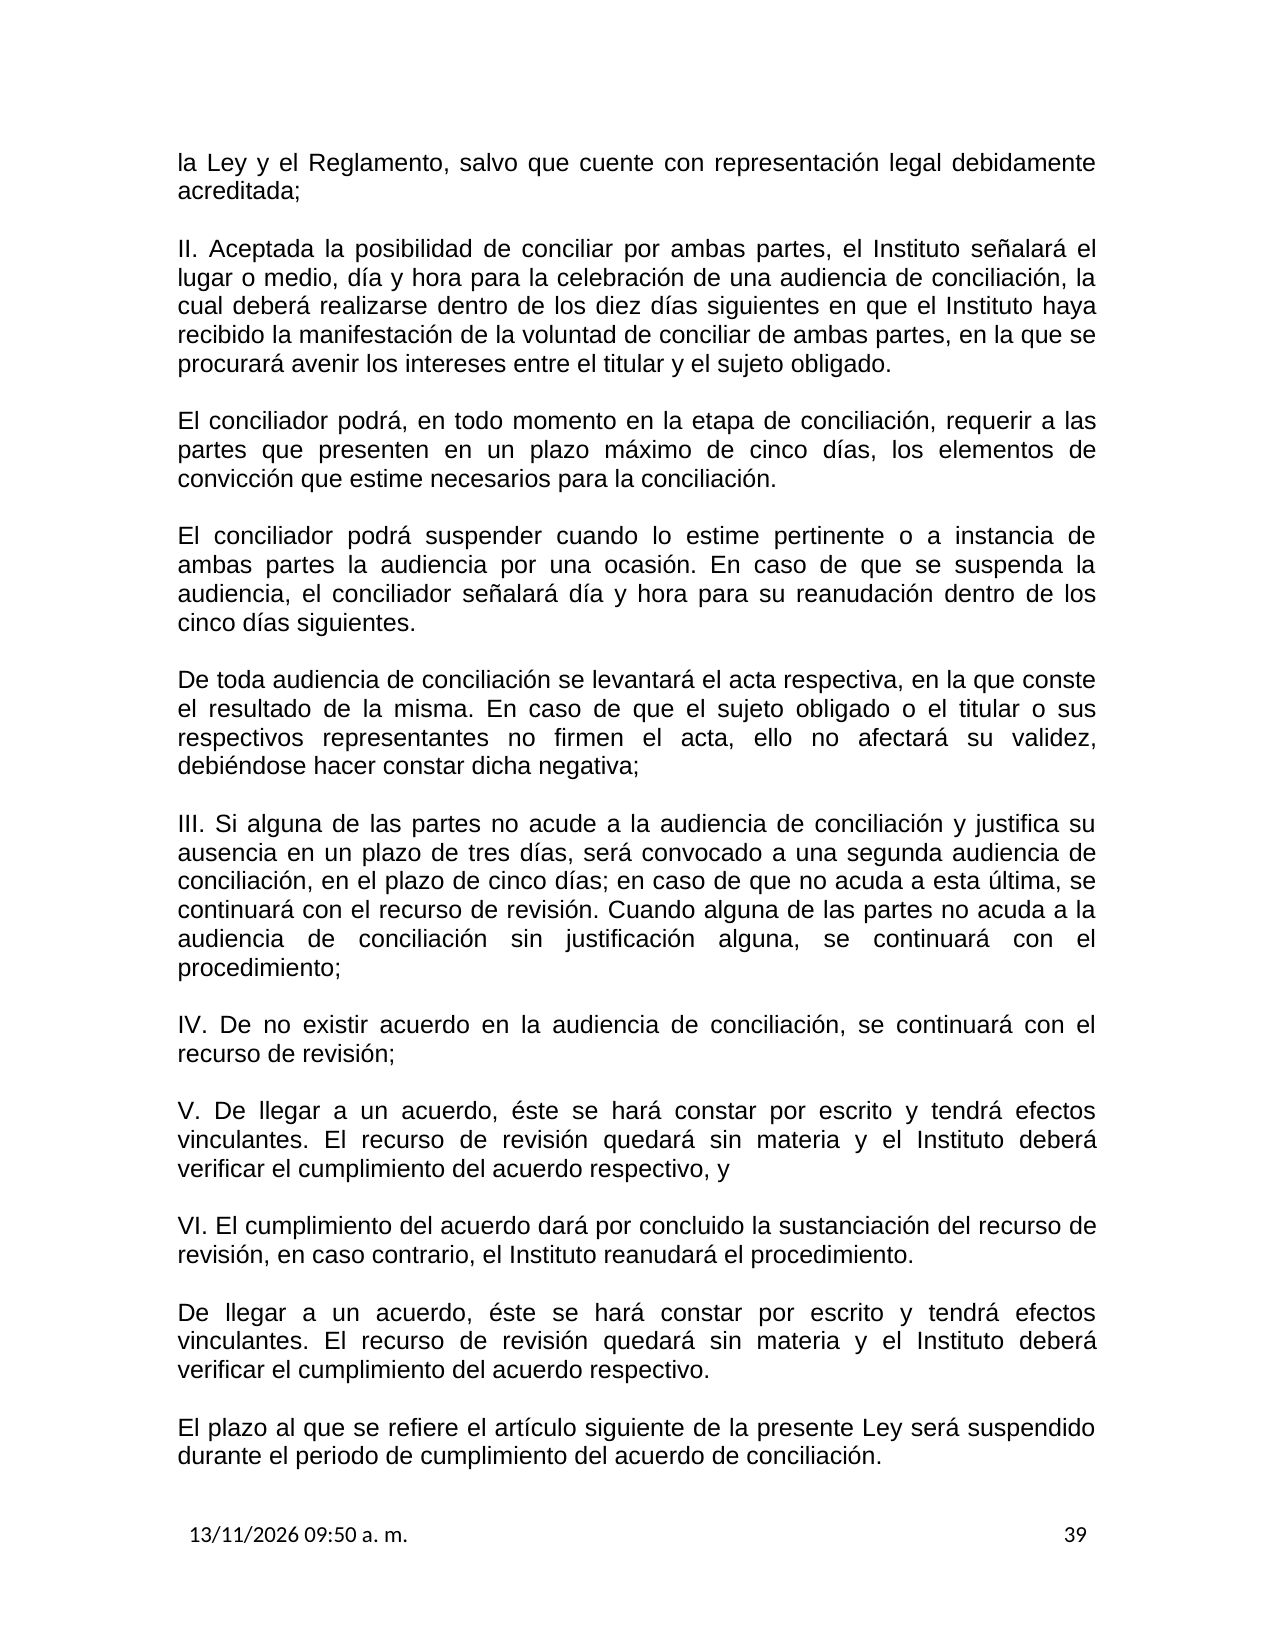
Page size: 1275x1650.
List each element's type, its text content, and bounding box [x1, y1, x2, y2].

text II. Aceptada la posibilidad de conciliar por ambas partes, el Instituto señalará el lugar o medio, día y hora para la celebración de una audiencia de conciliación, la cual deberá realizarse dentro de los diez días siguientes en que el Instituto haya recibido la manifestación de la voluntad de conciliar de ambas partes, en la que se procurará avenir los intereses entre el titular y el sujeto obligado. [177, 234, 1098, 378]
text III. Si alguna de las partes no acude a la audiencia de conciliación y justifica su ausencia en un plazo de tres días, será convocado a una segunda audiencia de conciliación, en el plazo de cinco días; en caso de que no acuda a esta última, se continuará con el recurso de revisión. Cuando alguna de las partes no acuda a la audiencia de conciliación sin justificación alguna, se continuará con el procedimiento; [177, 809, 1098, 981]
text El plazo al que se refiere el artículo siguiente de la presente Ley será suspendido durante el periodo de cumplimiento del acuerdo de conciliación. [177, 1413, 1098, 1470]
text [177, 148, 1098, 205]
text IV. De no existir acuerdo en la audiencia de conciliación, se continuará con el recurso de revisión; [177, 1010, 1098, 1068]
text El conciliador podrá suspender cuando lo estime pertinente o a instancia de ambas partes la audiencia por una ocasión. En caso de que se suspenda la audiencia, el conciliador señalará día y hora para su reanudación dentro de los cinco días siguientes. [177, 521, 1098, 636]
text De llegar a un acuerdo, éste se hará constar por escrito y tendrá efectos vinculantes. El recurso de revisión quedará sin materia y el Instituto deberá verificar el cumplimiento del acuerdo respectivo. [177, 1298, 1098, 1384]
text El conciliador podrá, en todo momento en la etapa de conciliación, requerir a las partes que presenten en un plazo máximo de cinco días, los elementos de convicción que estime necesarios para la conciliación. [177, 406, 1098, 493]
text VI. El cumplimiento del acuerdo dará por concluido la sustanciación del recurso de revisión, en caso contrario, el Instituto reanudará el procedimiento. [177, 1211, 1098, 1269]
text De toda audiencia de conciliación se levantará el acta respectiva, en la que conste el resultado de la misma. En caso de que el sujeto obligado o el titular o sus respectivos representantes no firmen el acta, ello no afectará su validez, debiéndose hacer constar dicha negativa; [177, 665, 1098, 780]
text V. De llegar a un acuerdo, éste se hará constar por escrito y tendrá efectos vinculantes. El recurso de revisión quedará sin materia y el Instituto deberá verificar el cumplimiento del acuerdo respectivo, y [177, 1096, 1098, 1183]
